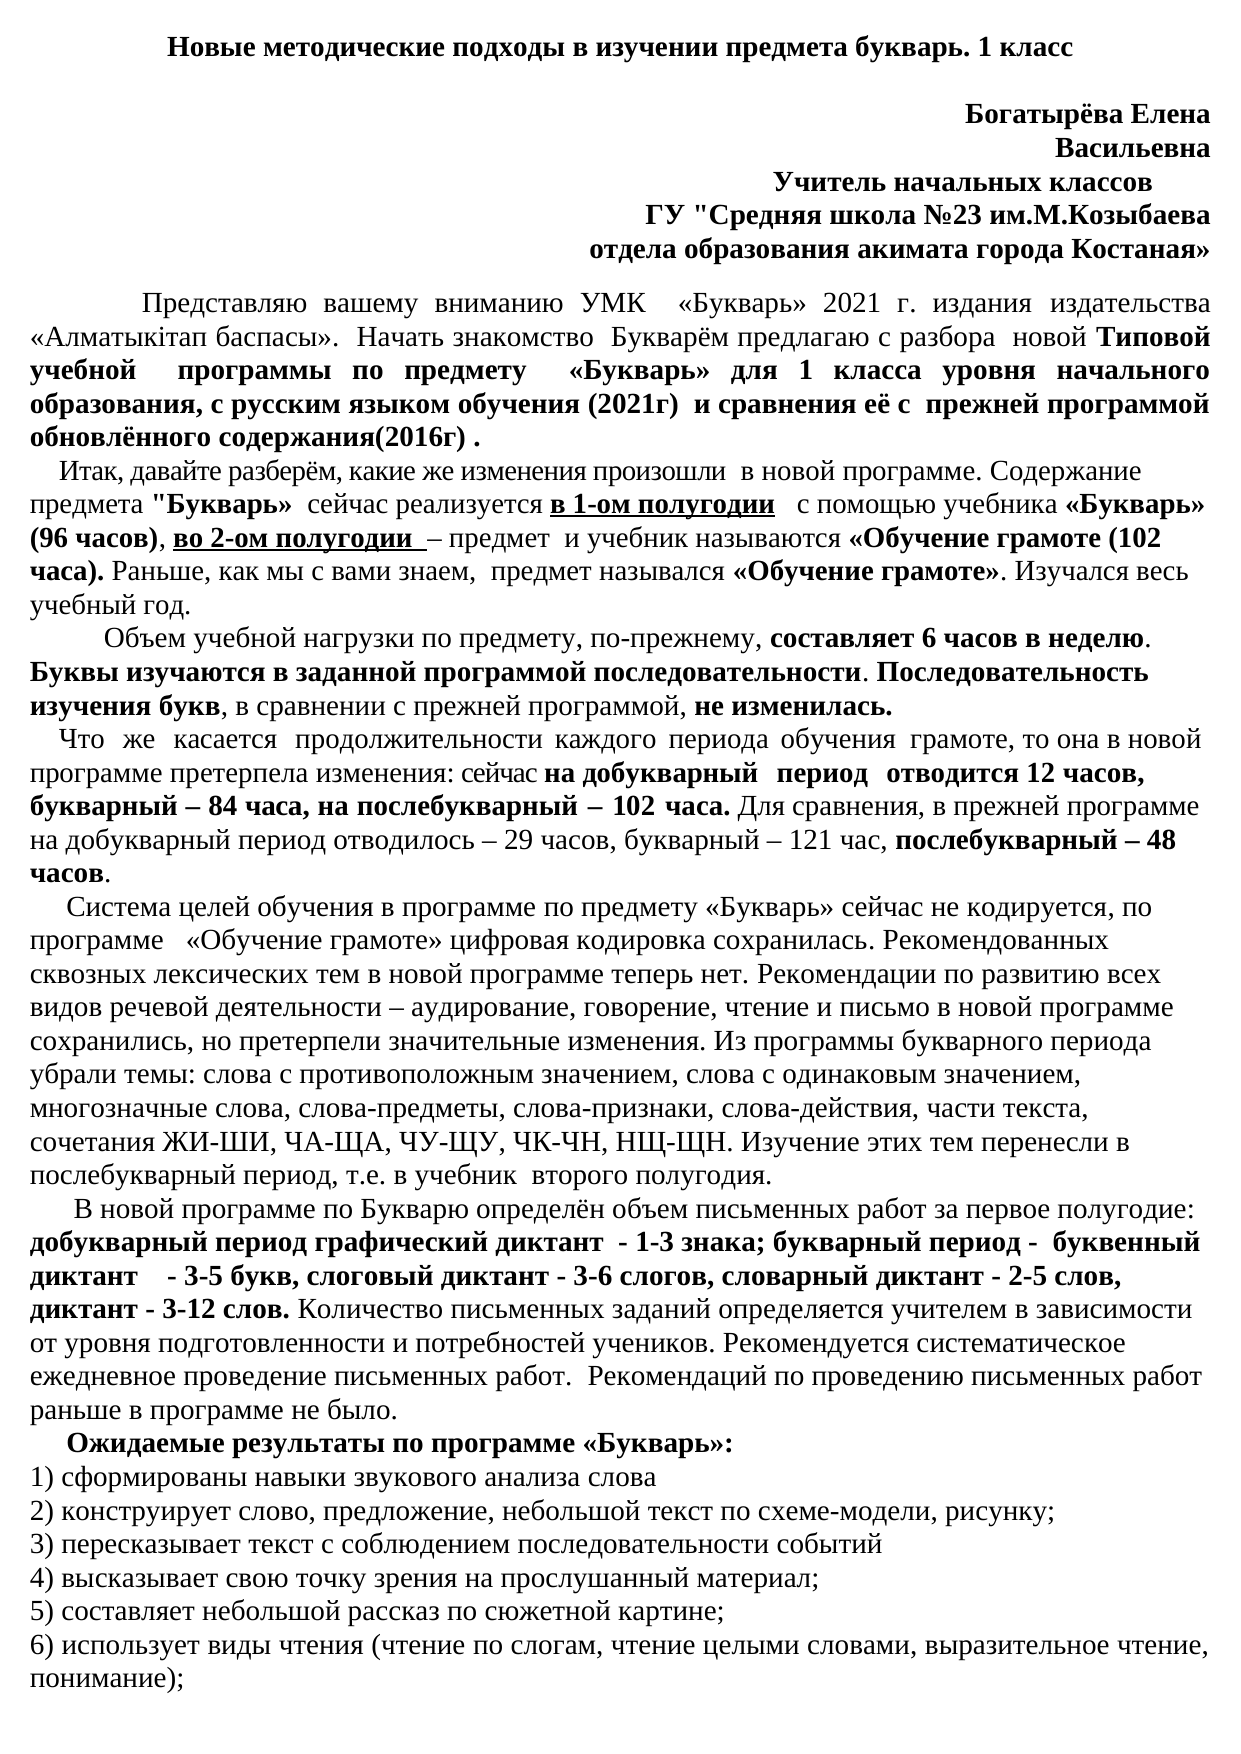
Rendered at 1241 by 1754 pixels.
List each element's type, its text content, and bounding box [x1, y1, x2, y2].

text отдела образования акимата города Костаная» [29, 231, 1211, 264]
text ГУ "Средняя школа №23 им.М.Козыбаева [29, 197, 1211, 231]
text 4) высказывает свою точку зрения на прослушанный материал; [29, 1560, 1211, 1593]
text Новые методические подходы в изучении предмета букварь. 1 класс [29, 29, 1211, 63]
text В новой программе по Букварю определён объем письменных работ за первое полугодие: добукварный период графический диктант - 1-3 знака; букварный период - буквенный диктант - 3-5 букв, слоговый диктант - 3-6 слогов, словарный диктант - 2-5 слов, диктант - 3-12 слов. Количество письменных заданий определяется учителем в зависимости от уровня подготовленности и потребностей учеников. Рекомендуется систематическое ежедневное проведение письменных работ. Рекомендаций по проведению письменных работ раньше в программе не было. [29, 1191, 1211, 1426]
text 6) использует виды чтения (чтение по слогам, чтение целыми словами, выразительное чтение, понимание); [29, 1627, 1211, 1694]
text Что же касается продолжительности каждого периода обучения грамоте, то она в новой программе претерпела изменения: сейчас на добукварный период отводится 12 часов, букварный – 84 часа, на послебукварный – 102 часа. Для сравнения, в прежней программе на добукварный период отводилось – 29 часов, букварный – 121 час, послебукварный – 48 часов. [29, 721, 1211, 889]
text Объем учебной нагрузки по предмету, по-прежнему, составляет 6 часов в неделю. Буквы изучаются в заданной программой последовательности. Последовательность изучения букв, в сравнении с прежней программой, не изменилась. [29, 621, 1211, 721]
text 2) конструирует слово, предложение, небольшой текст по схеме-модели, рисунку; [29, 1493, 1211, 1526]
text 3) пересказывает текст с соблюдением последовательности событий [29, 1526, 1211, 1560]
text Богатырёва Елена Васильевна [29, 97, 1211, 164]
text Система целей обучения в программе по предмету «Букварь» сейчас не кодируется, по программе «Обучение грамоте» цифровая кодировка сохранилась. Рекомендованных сквозных лексических тем в новой программе теперь нет. Рекомендации по развитию всех видов речевой деятельности – аудирование, говорение, чтение и письмо в новой программе сохранились, но претерпели значительные изменения. Из программы букварного периода убрали темы: слова с противоположным значением, слова с одинаковым значением, многозначные слова, слова-предметы, слова-признаки, слова-действия, части текста, сочетания ЖИ-ШИ, ЧА-ЩА, ЧУ-ЩУ, ЧК-ЧН, НЩ-ЩН. Изучение этих тем перенесли в послебукварный период, т.е. в учебник второго полугодия. [29, 889, 1211, 1191]
text 1) сформированы навыки звукового анализа слова [29, 1459, 1211, 1493]
text Представляю вашему вниманию УМК «Букварь» 2021 г. издания издательства «Алматыкітап баспасы». Начать знакомство Букварём предлагаю с разбора новой Типовой учебной программы по предмету «Букварь» для 1 класса уровня начального образования, с русским языком обучения (2021г) и сравнения её с прежней программой обновлённого содержания(2016г) . [29, 285, 1211, 453]
text Ожидаемые результаты по программе «Букварь»: [29, 1426, 1211, 1459]
text Итак, давайте разберём, какие же изменения произошли в новой программе. Содержание предмета "Букварь» сейчас реализуется в 1-ом полугодии с помощью учебника «Букварь» (96 часов), во 2-ом полугодии – предмет и учебник называются «Обучение грамоте (102 часа). Раньше, как мы с вами знаем, предмет назывался «Обучение грамоте». Изучался весь учебный год. [29, 453, 1211, 621]
text Учитель начальных классов [29, 164, 1211, 197]
text 5) составляет небольшой рассказ по сюжетной картине; [29, 1593, 1211, 1627]
